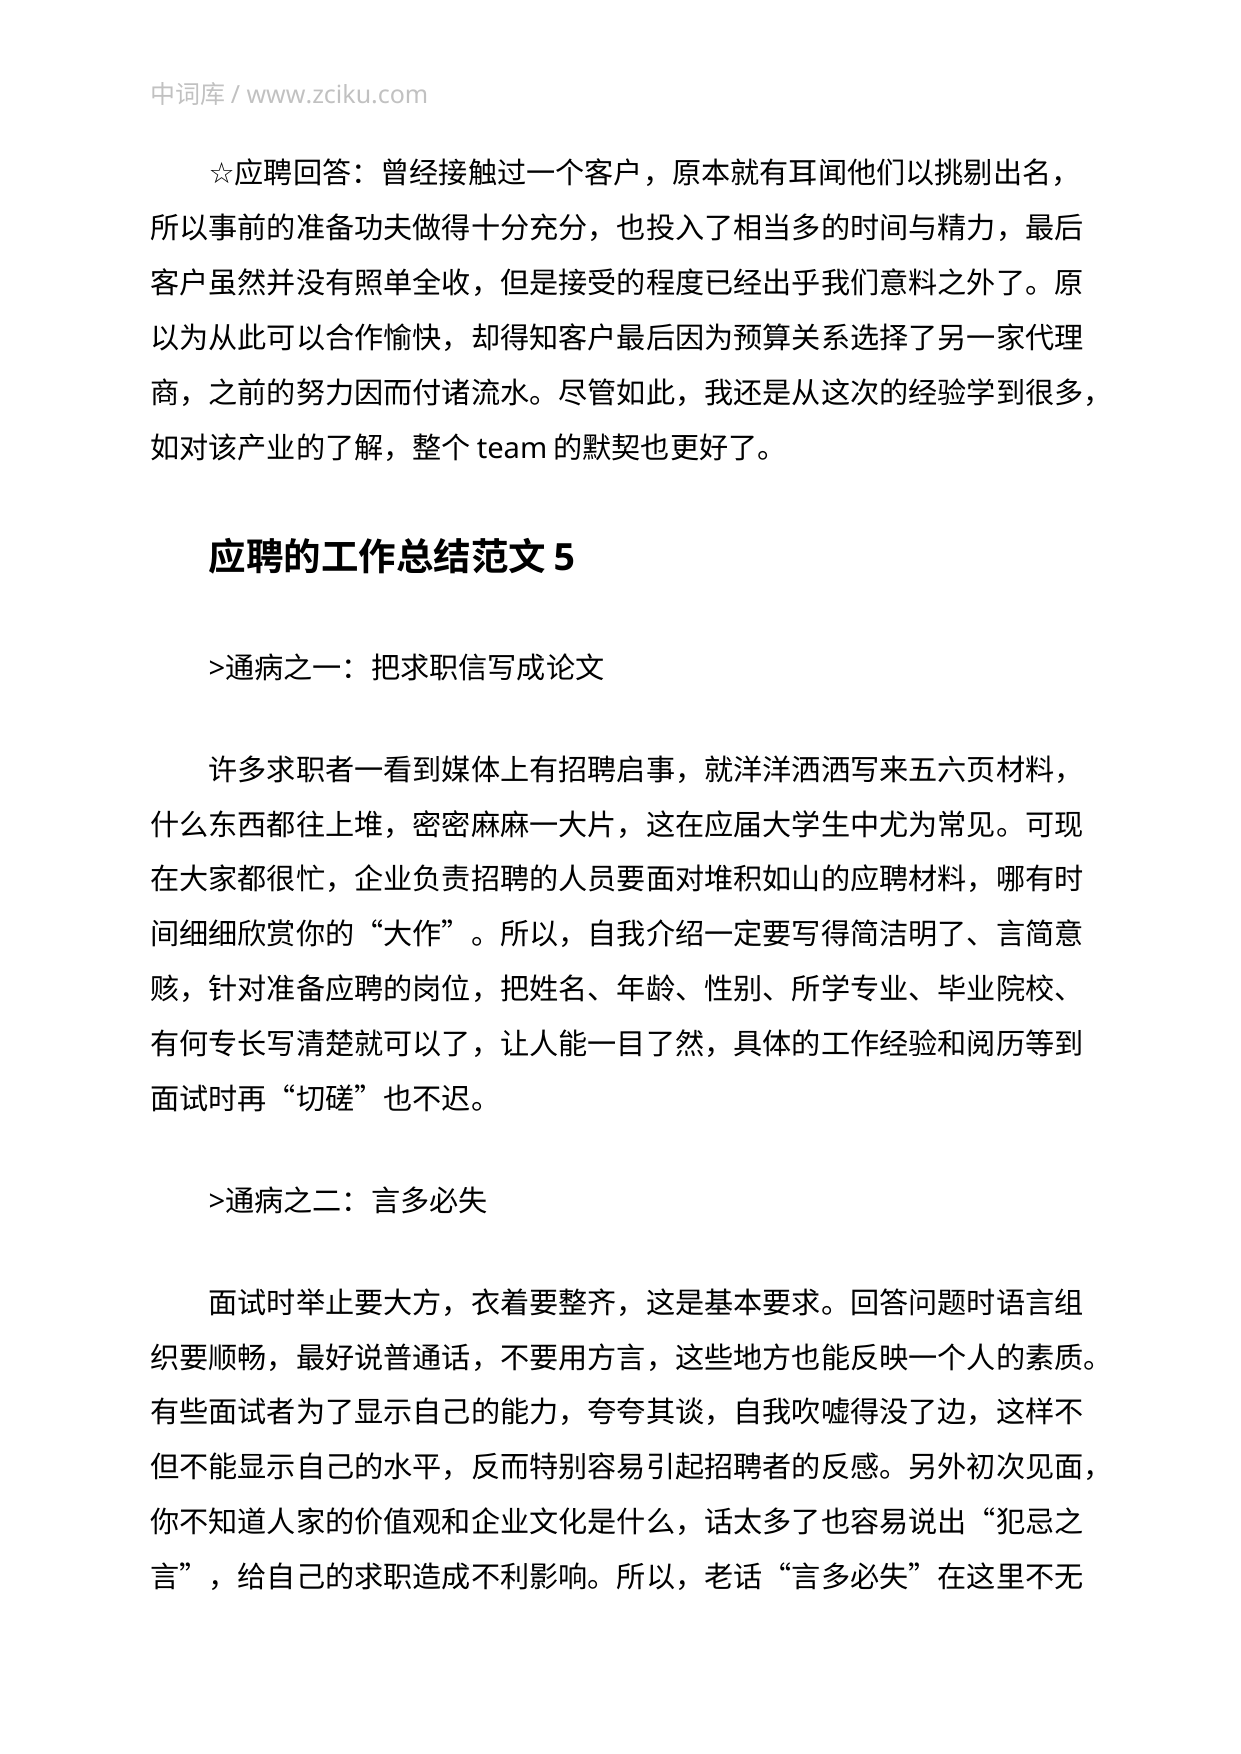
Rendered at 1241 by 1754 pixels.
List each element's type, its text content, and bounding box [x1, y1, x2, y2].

text ☆应聘回答：曾经接触过一个客户，原本就有耳闻他们以挑剔出名，所以事前的准备功夫做得十分充分，也投入了相当多的时间与精力，最后客户虽然并没有照单全收，但是接受的程度已经出乎我们意料之外了。原以为从此可以合作愉快，却得知客户最后因为预算关系选择了另一家代理商，之前的努力因而付诸流水。尽管如此，我还是从这次的经验学到很多，如对该产业的了解，整个team的默契也更好了。 [150, 150, 1090, 467]
text >通病之二：言多必失 [150, 1177, 1090, 1220]
text >通病之一：把求职信写成论文 [150, 644, 1090, 687]
text 应聘的工作总结范文5 [150, 527, 1090, 581]
text 许多求职者一看到媒体上有招聘启事，就洋洋洒洒写来五六页材料，什么东西都往上堆，密密麻麻一大片，这在应届大学生中尤为常见。可现在大家都很忙，企业负责招聘的人员要面对堆积如山的应聘材料，哪有时间细细欣赏你的“大作”。所以，自我介绍一定要写得简洁明了、言简意赅，针对准备应聘的岗位，把姓名、年龄、性别、所学专业、毕业院校、有何专长写清楚就可以了，让人能一目了然，具体的工作经验和阅历等到面试时再“切磋”也不迟。 [150, 746, 1090, 1118]
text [150, 1279, 1090, 1596]
